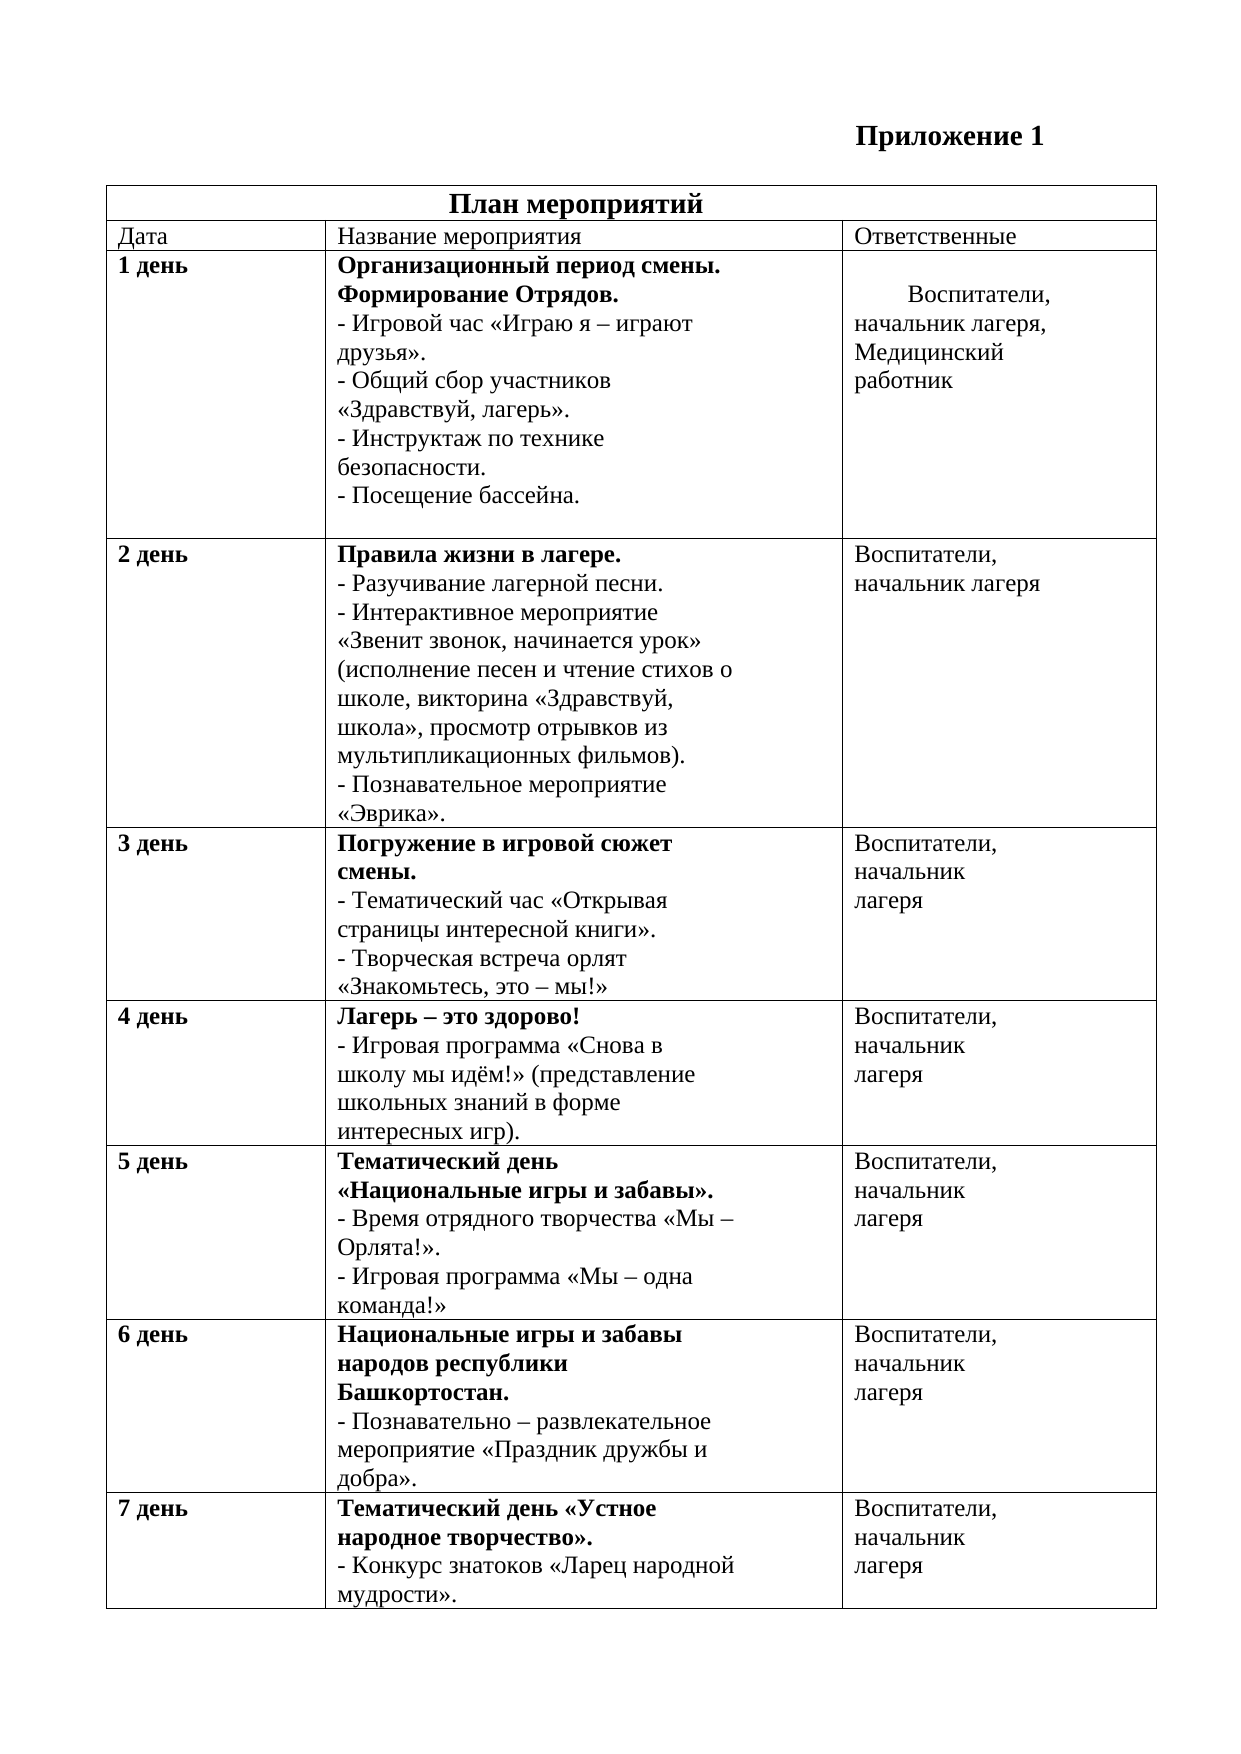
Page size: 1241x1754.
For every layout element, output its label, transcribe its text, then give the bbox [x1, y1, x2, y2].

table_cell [326, 1493, 842, 1608]
table_cell 7 день [107, 1493, 325, 1608]
table_cell Воспитатели, начальник лагеря [843, 539, 1156, 827]
table_cell Воспитатели, начальник лагеря [843, 1146, 1156, 1318]
table_cell Тематический день «Национальные игры и забавы». - Время отрядного творчества «Мы – Орлята!». - Игровая программа «Мы – одна команда!» [326, 1146, 842, 1318]
table_cell Организационный период смены. Формирование Отрядов. - Игровой час «Играю я – играют друзья». - Общий сбор участников «Здравствуй, лагерь». - Инструктаж по технике безопасности. - Посещение бассейна. [326, 251, 842, 538]
table_cell Воспитатели, начальник лагеря [843, 1320, 1156, 1492]
table_cell Погружение в игровой сюжет смены. - Тематический час «Открывая страницы интересной книги». - Творческая встреча орлят «Знакомьтесь, это – мы!» [326, 828, 842, 1000]
table_cell 4 день [107, 1001, 325, 1145]
table_cell Лагерь – это здорово! - Игровая программа «Снова в школу мы идём!» (представление школьных знаний в форме интересных игр). [326, 1001, 842, 1145]
table_cell Ответственные [843, 221, 1156, 249]
table_cell Правила жизни в лагере. - Разучивание лагерной песни. - Интерактивное мероприятие «Звенит звонок, начинается урок» (исполнение песен и чтение стихов о школе, викторина «Здравствуй, школа», просмотр отрывков из мультипликационных фильмов). - Познавательное мероприятие «Эврика». [326, 539, 842, 827]
table_cell Название мероприятия [326, 221, 842, 249]
table_cell 5 день [107, 1146, 325, 1318]
table_cell 6 день [107, 1320, 325, 1492]
table_cell 2 день [107, 539, 325, 827]
table_cell Национальные игры и забавы народов республики Башкортостан. - Познавательно – развлекательное мероприятие «Праздник дружбы и добра». [326, 1320, 842, 1492]
table_cell 1 день [107, 251, 325, 538]
table_header План мероприятий [107, 186, 1156, 220]
text Приложение 1 [177, 118, 1057, 152]
table_cell Дата [107, 221, 325, 249]
table_cell 3 день [107, 828, 325, 1000]
table_cell Воспитатели, начальник лагеря [843, 828, 1156, 1000]
table_cell Воспитатели, начальник лагеря, Медицинский работник [843, 251, 1156, 538]
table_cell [843, 1493, 1156, 1608]
table_cell Воспитатели, начальник лагеря [843, 1001, 1156, 1145]
